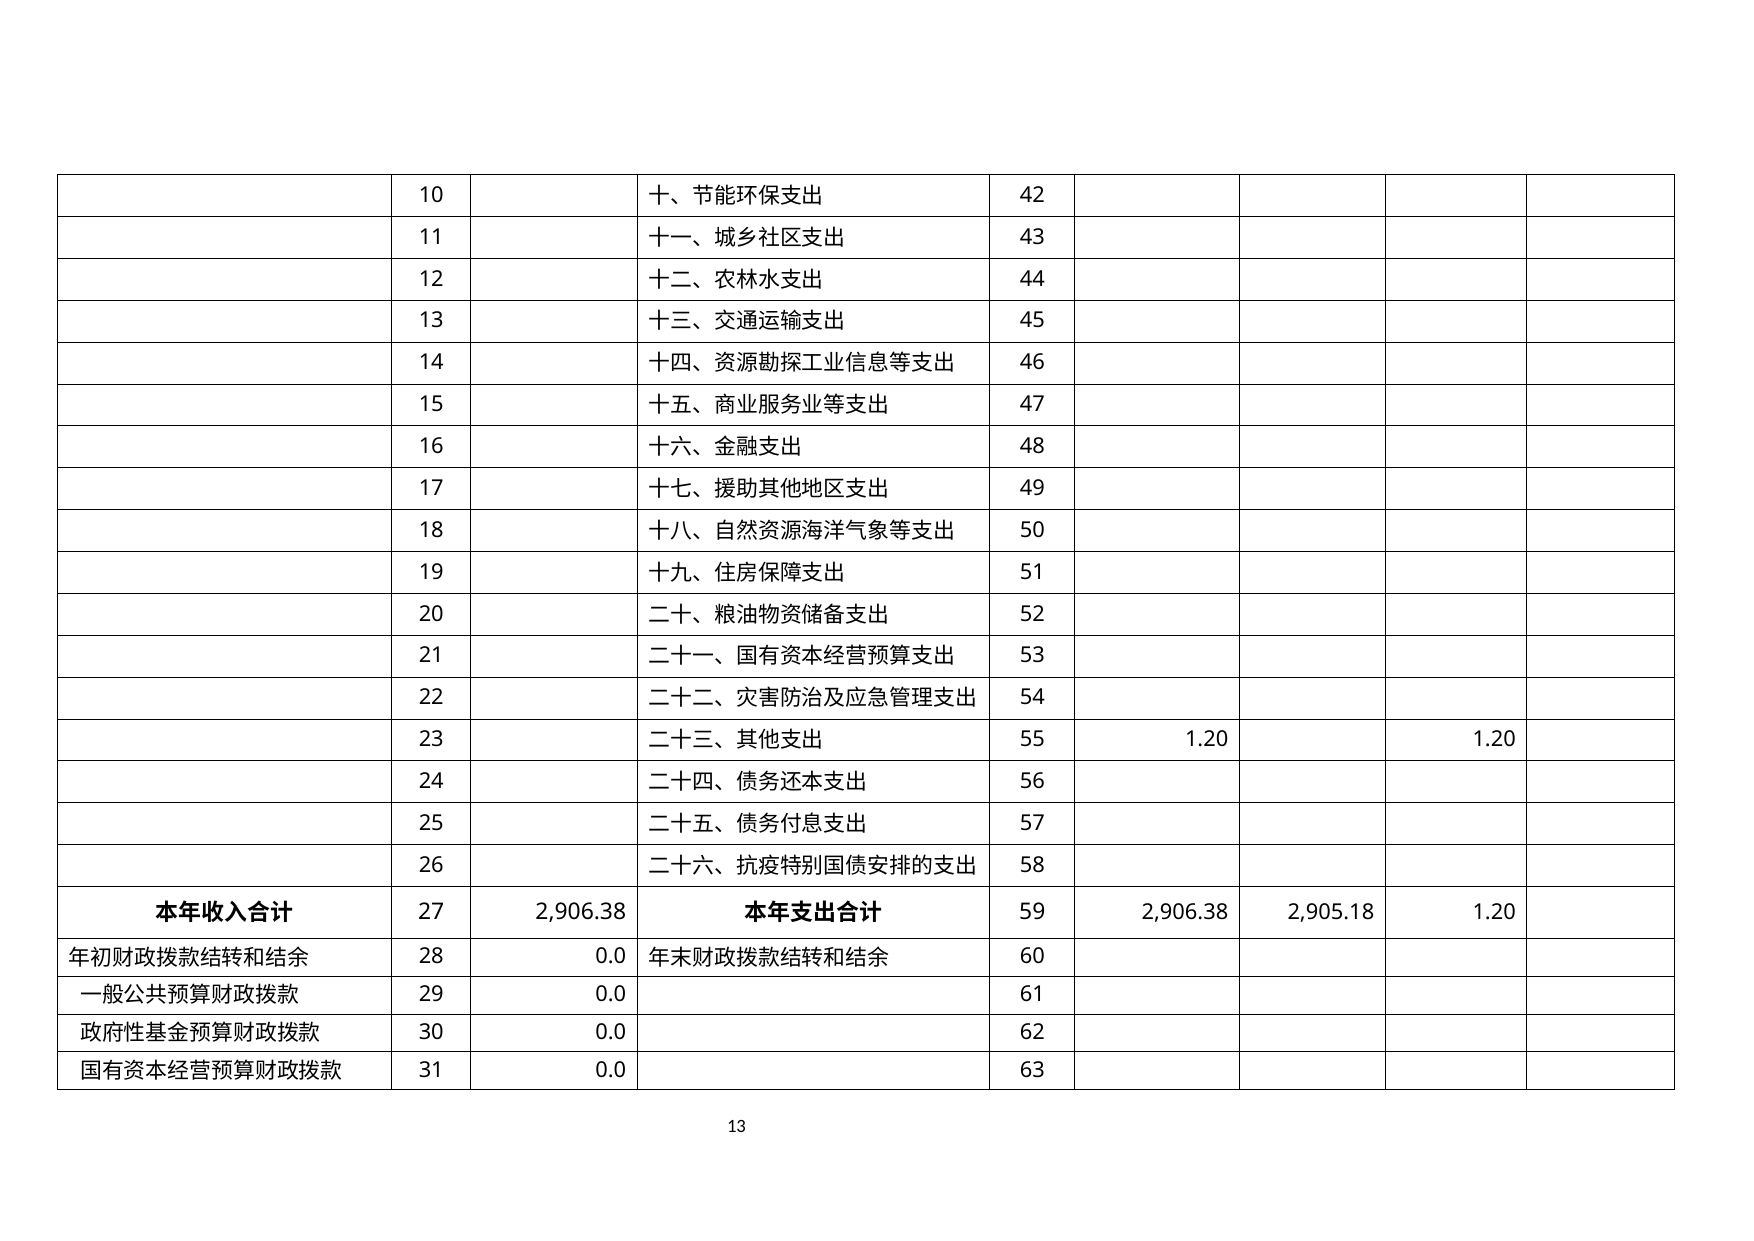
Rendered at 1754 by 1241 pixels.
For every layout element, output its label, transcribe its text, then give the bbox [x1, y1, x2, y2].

table_cell 13 [392, 301, 470, 342]
table_cell [1240, 720, 1385, 760]
table_cell 54 [990, 678, 1074, 718]
table_cell 十三、交通运输支出 [638, 301, 989, 342]
table_cell 二十四、债务还本支出 [638, 761, 989, 802]
table_cell [471, 845, 637, 886]
table_cell [1386, 845, 1526, 886]
table_cell [1240, 468, 1385, 509]
table_cell [1240, 1052, 1385, 1089]
table_cell 一般公共预算财政拨款 [58, 977, 391, 1013]
table_cell 二十、粮油物资储备支出 [638, 594, 989, 635]
table_cell 55 [990, 720, 1074, 760]
table_cell [1240, 678, 1385, 718]
table_cell [1240, 636, 1385, 677]
table_cell [638, 1015, 989, 1051]
table_cell [58, 301, 391, 342]
table_cell 十五、商业服务业等支出 [638, 385, 989, 425]
table_cell 0.0 [471, 977, 637, 1013]
table_cell 政府性基金预算财政拨款 [58, 1015, 391, 1051]
table_cell [471, 761, 637, 802]
table_cell 年末财政拨款结转和结余 [638, 939, 989, 976]
table_cell 二十二、灾害防治及应急管理支出 [638, 678, 989, 718]
table_cell 59 [990, 887, 1074, 938]
table_cell [1527, 678, 1674, 718]
table_cell 1.20 [1075, 720, 1239, 760]
table_cell [1386, 426, 1526, 467]
table_cell 12 [392, 259, 470, 300]
table_cell [1240, 594, 1385, 635]
table_cell [471, 385, 637, 425]
table_cell [58, 552, 391, 593]
table_cell [58, 720, 391, 760]
table_cell [1075, 939, 1239, 976]
table_cell [471, 301, 637, 342]
table_cell 22 [392, 678, 470, 718]
table_cell 24 [392, 761, 470, 802]
table_cell [1075, 761, 1239, 802]
table_cell 15 [392, 385, 470, 425]
table_cell 63 [990, 1052, 1074, 1089]
table_cell 二十五、债务付息支出 [638, 803, 989, 844]
table_cell [1527, 1052, 1674, 1089]
table_cell [1386, 678, 1526, 718]
table_cell 二十六、抗疫特别国债安排的支出 [638, 845, 989, 886]
table_cell [471, 259, 637, 300]
table_cell 51 [990, 552, 1074, 593]
table_cell 2,906.38 [471, 887, 637, 938]
table_cell 1.20 [1386, 887, 1526, 938]
table_cell [1386, 594, 1526, 635]
table_cell [1240, 217, 1385, 258]
table_cell [1240, 510, 1385, 551]
table_cell [1527, 803, 1674, 844]
table_cell [58, 343, 391, 383]
table_cell [1527, 887, 1674, 938]
table_cell [58, 845, 391, 886]
table_cell [1240, 977, 1385, 1013]
table_cell [1386, 468, 1526, 509]
table_cell [1075, 678, 1239, 718]
table_cell [1075, 510, 1239, 551]
table_cell [1075, 803, 1239, 844]
table_cell [58, 217, 391, 258]
table_cell 53 [990, 636, 1074, 677]
table_cell [1075, 468, 1239, 509]
table_cell 十六、金融支出 [638, 426, 989, 467]
table_cell 十七、援助其他地区支出 [638, 468, 989, 509]
table_cell [1075, 1015, 1239, 1051]
table_cell 十八、自然资源海洋气象等支出 [638, 510, 989, 551]
table_cell 17 [392, 468, 470, 509]
table_cell [1386, 636, 1526, 677]
table_cell 52 [990, 594, 1074, 635]
table_cell 11 [392, 217, 470, 258]
table_cell 十四、资源勘探工业信息等支出 [638, 343, 989, 383]
table_cell 10 [392, 175, 470, 216]
table_cell [1075, 845, 1239, 886]
table_cell 46 [990, 343, 1074, 383]
table_cell 20 [392, 594, 470, 635]
table_cell [1386, 301, 1526, 342]
table_cell [58, 678, 391, 718]
table_cell [1527, 301, 1674, 342]
table_cell 二十一、国有资本经营预算支出 [638, 636, 989, 677]
table_cell [471, 510, 637, 551]
table_cell [471, 552, 637, 593]
table_cell [1527, 343, 1674, 383]
table_cell 56 [990, 761, 1074, 802]
table_cell 14 [392, 343, 470, 383]
table_cell 0.0 [471, 1052, 637, 1089]
table_cell 58 [990, 845, 1074, 886]
table_cell [471, 803, 637, 844]
table_cell [58, 636, 391, 677]
table_cell [471, 175, 637, 216]
table_cell 本年支出合计 [638, 887, 989, 938]
table_cell [1527, 636, 1674, 677]
table_cell [1527, 510, 1674, 551]
table_cell 2,905.18 [1240, 887, 1385, 938]
table_cell 国有资本经营预算财政拨款 [58, 1052, 391, 1089]
table_cell [1386, 510, 1526, 551]
table_cell [1527, 939, 1674, 976]
table_cell [1527, 259, 1674, 300]
table_cell [1527, 1015, 1674, 1051]
table_cell 62 [990, 1015, 1074, 1051]
table_cell 2,906.38 [1075, 887, 1239, 938]
table_cell [58, 259, 391, 300]
table_cell [1386, 552, 1526, 593]
table_cell [1075, 343, 1239, 383]
table_cell [471, 343, 637, 383]
table_cell [471, 678, 637, 718]
table_cell 27 [392, 887, 470, 938]
table_cell [1240, 761, 1385, 802]
table_cell [1386, 1015, 1526, 1051]
table_cell [1386, 939, 1526, 976]
table_cell [58, 803, 391, 844]
table_cell 18 [392, 510, 470, 551]
table_cell [1240, 343, 1385, 383]
table_cell [58, 761, 391, 802]
table_cell 21 [392, 636, 470, 677]
table_cell 61 [990, 977, 1074, 1013]
table_cell 二十三、其他支出 [638, 720, 989, 760]
table_cell [1240, 845, 1385, 886]
table_cell [1386, 1052, 1526, 1089]
table_cell [1527, 426, 1674, 467]
table_cell [1527, 217, 1674, 258]
table_cell 57 [990, 803, 1074, 844]
table_cell [1386, 385, 1526, 425]
table_cell [638, 1052, 989, 1089]
table_cell [1386, 259, 1526, 300]
table_cell [1075, 552, 1239, 593]
table_cell [638, 977, 989, 1013]
table_cell 十九、住房保障支出 [638, 552, 989, 593]
table_cell 49 [990, 468, 1074, 509]
table_cell 0.0 [471, 1015, 637, 1051]
table_cell 1.20 [1386, 720, 1526, 760]
table_cell [1240, 301, 1385, 342]
table_cell [1075, 594, 1239, 635]
table_cell 60 [990, 939, 1074, 976]
table_cell [1075, 301, 1239, 342]
table_cell [58, 175, 391, 216]
table_cell [1386, 343, 1526, 383]
table_cell 十一、城乡社区支出 [638, 217, 989, 258]
table_cell [1075, 636, 1239, 677]
table_cell [1240, 803, 1385, 844]
table_cell [471, 217, 637, 258]
table_cell [1386, 761, 1526, 802]
table_cell [1240, 385, 1385, 425]
table_cell 19 [392, 552, 470, 593]
table_cell 29 [392, 977, 470, 1013]
table_cell 30 [392, 1015, 470, 1051]
table_cell 16 [392, 426, 470, 467]
table_cell [1075, 217, 1239, 258]
table_cell [1386, 175, 1526, 216]
table_cell [1386, 803, 1526, 844]
table_cell 十、节能环保支出 [638, 175, 989, 216]
table_cell [58, 426, 391, 467]
table_cell [1075, 426, 1239, 467]
table_cell 0.0 [471, 939, 637, 976]
table_cell [1527, 175, 1674, 216]
table_cell [471, 636, 637, 677]
table_cell [58, 510, 391, 551]
table_cell 25 [392, 803, 470, 844]
table_cell [58, 385, 391, 425]
table_cell [471, 426, 637, 467]
table_cell [1527, 552, 1674, 593]
table_cell [1527, 977, 1674, 1013]
table_cell [1240, 175, 1385, 216]
table_cell 28 [392, 939, 470, 976]
table_cell [1527, 720, 1674, 760]
table_cell 十二、农林水支出 [638, 259, 989, 300]
table_cell 42 [990, 175, 1074, 216]
table_cell 26 [392, 845, 470, 886]
table_cell 47 [990, 385, 1074, 425]
table_cell [1240, 552, 1385, 593]
table_cell [58, 468, 391, 509]
table_cell [1075, 385, 1239, 425]
table_cell 50 [990, 510, 1074, 551]
table_cell [1075, 259, 1239, 300]
table_cell [1240, 939, 1385, 976]
table_cell [1240, 259, 1385, 300]
table_cell 48 [990, 426, 1074, 467]
table_cell [58, 594, 391, 635]
table_cell [1527, 468, 1674, 509]
table_cell [1527, 761, 1674, 802]
table_cell [1527, 385, 1674, 425]
table_cell [1386, 217, 1526, 258]
table_cell [471, 720, 637, 760]
table_cell 年初财政拨款结转和结余 [58, 939, 391, 976]
table_cell 43 [990, 217, 1074, 258]
table_cell [1527, 845, 1674, 886]
table_cell [1240, 426, 1385, 467]
table_cell [1240, 1015, 1385, 1051]
table_cell [1075, 977, 1239, 1013]
table_cell [1075, 175, 1239, 216]
table_cell 23 [392, 720, 470, 760]
table_cell 44 [990, 259, 1074, 300]
table_cell [1075, 1052, 1239, 1089]
table_cell 45 [990, 301, 1074, 342]
table_cell [1386, 977, 1526, 1013]
table_cell [471, 594, 637, 635]
table_cell [1527, 594, 1674, 635]
table_cell 31 [392, 1052, 470, 1089]
table_cell [471, 468, 637, 509]
table_cell 本年收入合计 [58, 887, 391, 938]
